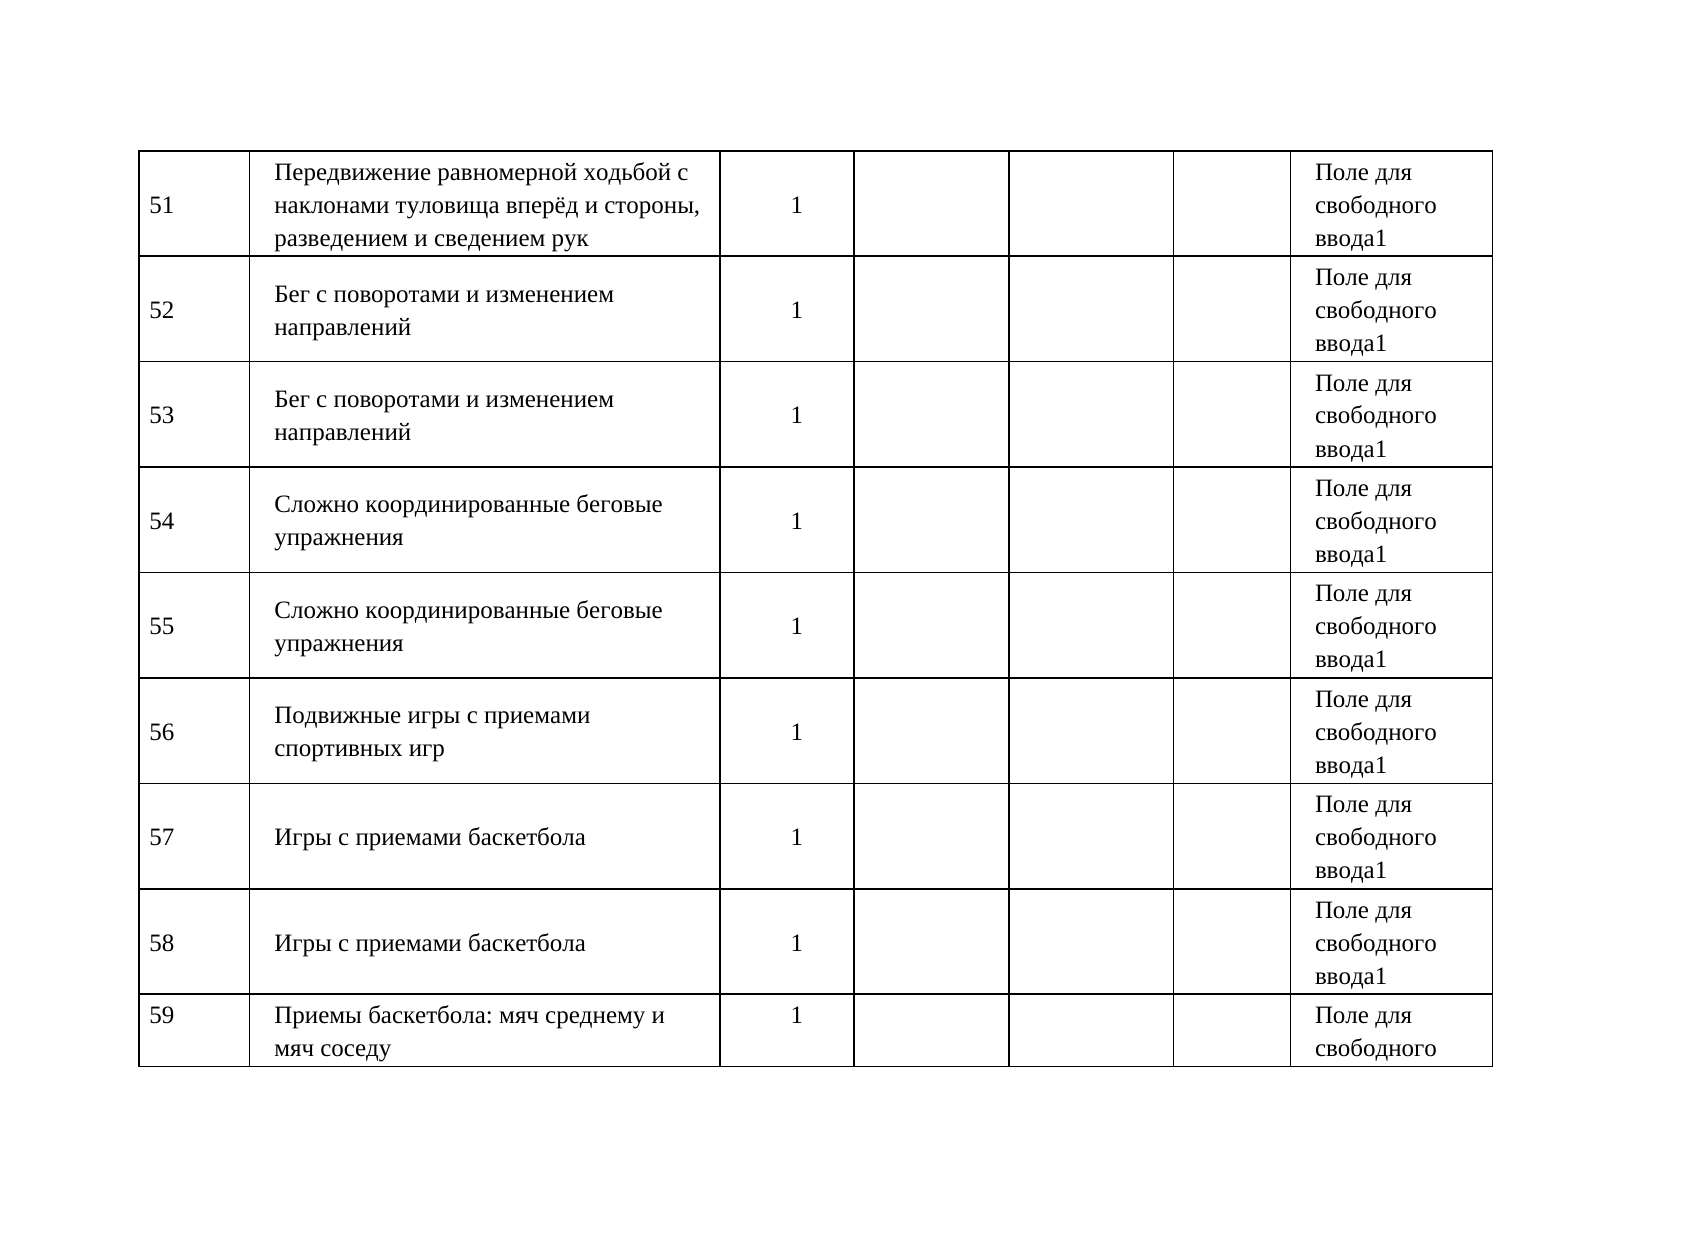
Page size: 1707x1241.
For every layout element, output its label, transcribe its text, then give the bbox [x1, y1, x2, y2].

table_cell 57 [140, 784, 249, 888]
table_cell [1174, 152, 1290, 255]
table_cell Игры с приемами баскетбола [250, 784, 719, 888]
table_cell [1174, 995, 1290, 1066]
table_cell 1 [721, 679, 853, 782]
table_cell [1174, 679, 1290, 782]
table_cell 51 [140, 152, 249, 255]
table_cell [1174, 890, 1290, 993]
table_cell [1010, 784, 1173, 888]
table_cell Бег с поворотами и изменением направлений [250, 362, 719, 466]
table_cell 55 [140, 573, 249, 677]
table_cell Передвижение равномерной ходьбой с наклонами туловища вперёд и стороны, разведением и сведением рук [250, 152, 719, 255]
table_cell [1010, 890, 1173, 993]
table_cell Игры с приемами баскетбола [250, 890, 719, 993]
table_cell Поле для свободного ввода1 [1291, 573, 1492, 677]
table_cell 1 [721, 573, 853, 677]
table_cell 58 [140, 890, 249, 993]
table_cell 54 [140, 468, 249, 572]
table_cell [855, 468, 1008, 572]
table_cell [1174, 784, 1290, 888]
table_cell [855, 573, 1008, 677]
table_cell 56 [140, 679, 249, 782]
table_cell 1 [721, 784, 853, 888]
table_cell [855, 257, 1008, 361]
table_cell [250, 995, 719, 1066]
table_cell [1174, 573, 1290, 677]
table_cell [1291, 152, 1492, 255]
table_cell [1010, 995, 1173, 1066]
table_cell [1010, 257, 1173, 361]
table_cell Поле для свободного ввода1 [1291, 679, 1492, 782]
table_cell Поле для свободного ввода1 [1291, 784, 1492, 888]
table_cell [1010, 152, 1173, 255]
table_cell [855, 784, 1008, 888]
table_cell [855, 995, 1008, 1066]
table_cell 1 [721, 152, 853, 255]
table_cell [1291, 995, 1492, 1066]
table_cell [1174, 468, 1290, 572]
table_cell Поле для свободного ввода1 [1291, 362, 1492, 466]
table_cell 1 [721, 468, 853, 572]
table_cell [855, 679, 1008, 782]
table_cell Поле для свободного ввода1 [1291, 257, 1492, 361]
table_cell [1010, 468, 1173, 572]
table_cell 1 [721, 890, 853, 993]
table_cell 59 [140, 995, 249, 1066]
table_cell Сложно координированные беговые упражнения [250, 468, 719, 572]
table_cell Поле для свободного ввода1 [1291, 890, 1492, 993]
table_cell [1174, 362, 1290, 466]
table_cell 53 [140, 362, 249, 466]
table_cell Бег с поворотами и изменением направлений [250, 257, 719, 361]
table_cell [855, 152, 1008, 255]
table_cell Поле для свободного ввода1 [1291, 468, 1492, 572]
table_cell [855, 890, 1008, 993]
table_cell [1010, 679, 1173, 782]
table_cell 1 [721, 257, 853, 361]
table_cell 1 [721, 995, 853, 1066]
table_cell 1 [721, 362, 853, 466]
table_cell 52 [140, 257, 249, 361]
table_cell Подвижные игры с приемами спортивных игр [250, 679, 719, 782]
table_cell Сложно координированные беговые упражнения [250, 573, 719, 677]
table_cell [1174, 257, 1290, 361]
table_cell [1010, 362, 1173, 466]
table_cell [1010, 573, 1173, 677]
table_cell [855, 362, 1008, 466]
